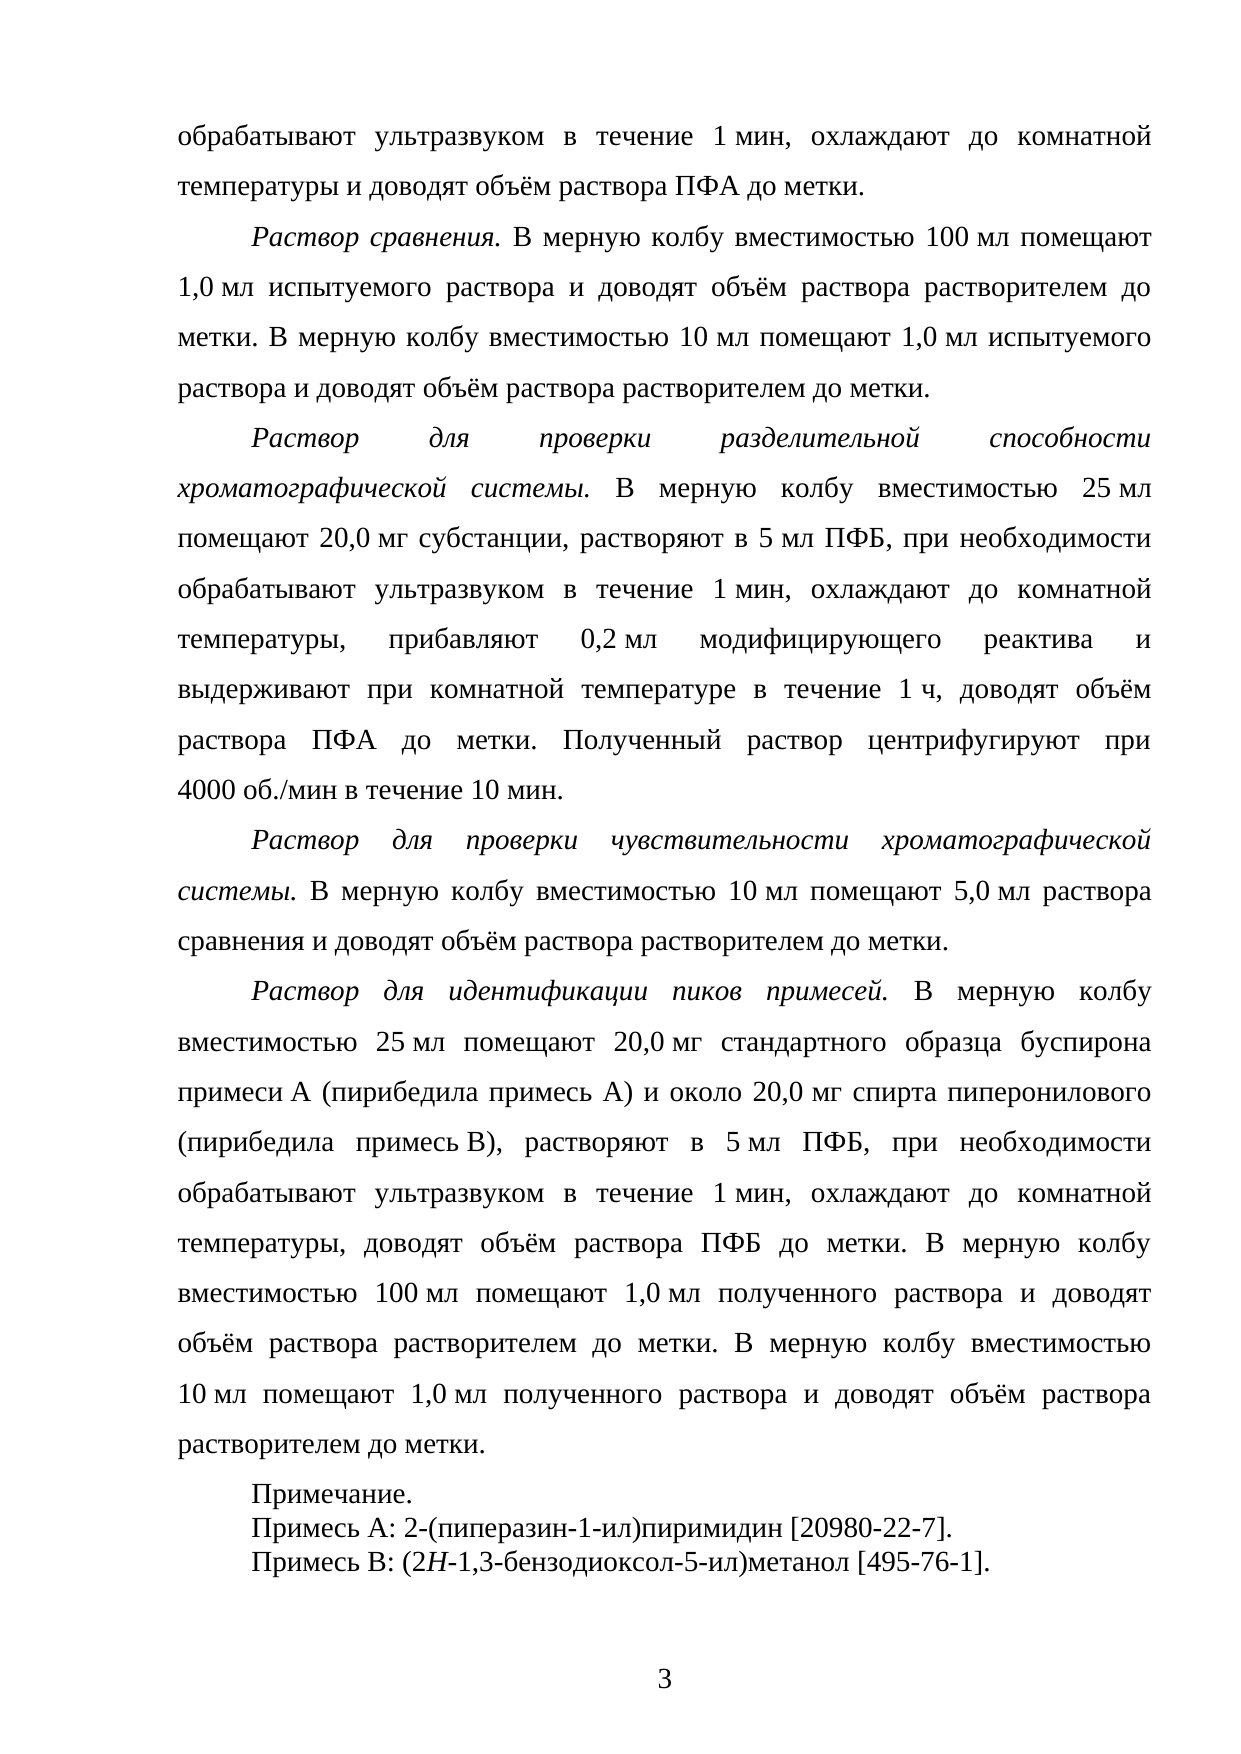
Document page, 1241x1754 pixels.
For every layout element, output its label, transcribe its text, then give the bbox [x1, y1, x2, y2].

text Примесь В: (2H-1,3-бензодиоксол-5-ил)метанол [495-76-1]. [177, 1544, 1152, 1577]
text Примесь А: 2-(пиперазин-1-ил)пиримидин [20980-22-7]. [177, 1510, 1152, 1544]
text Примечание. [177, 1477, 1152, 1510]
text Раствор для идентификации пиков примесей. В мерную колбу вместимостью 25 мл помещают 20,0 мг стандартного образца буспирона примеси А (пирибедила примесь А) и около 20,0 мг спирта пиперонилового (пирибедила примесь В), растворяют в 5 мл ПФБ, при необходимости обрабатывают ультразвуком в течение 1 мин, охлаждают до комнатной температуры, доводят объём раствора ПФБ до метки. В мерную колбу вместимостью 100 мл помещают 1,0 мл полученного раствора и доводят объём раствора растворителем до метки. В мерную колбу вместимостью 10 мл помещают 1,0 мл полученного раствора и доводят объём раствора растворителем до метки. [177, 973, 1152, 1460]
text Раствор сравнения. В мерную колбу вместимостью 100 мл помещают 1,0 мл испытуемого раствора и доводят объём раствора растворителем до метки. В мерную колбу вместимостью 10 мл помещают 1,0 мл испытуемого раствора и доводят объём раствора растворителем до метки. [177, 219, 1152, 403]
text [177, 118, 1152, 202]
text Раствор для проверки чувствительности хроматографической системы. В мерную колбу вместимостью 10 мл помещают 5,0 мл раствора сравнения и доводят объём раствора растворителем до метки. [177, 822, 1152, 957]
text Раствор для проверки разделительной способности хроматографической системы. В мерную колбу вместимостью 25 мл помещают 20,0 мг субстанции, растворяют в 5 мл ПФБ, при необходимости обрабатывают ультразвуком в течение 1 мин, охлаждают до комнатной температуры, прибавляют 0,2 мл модифицирующего реактива и выдерживают при комнатной температуре в течение 1 ч, доводят объём раствора ПФА до метки. Полученный раствор центрифугируют при 4000 об./мин в течение 10 мин. [177, 420, 1152, 806]
